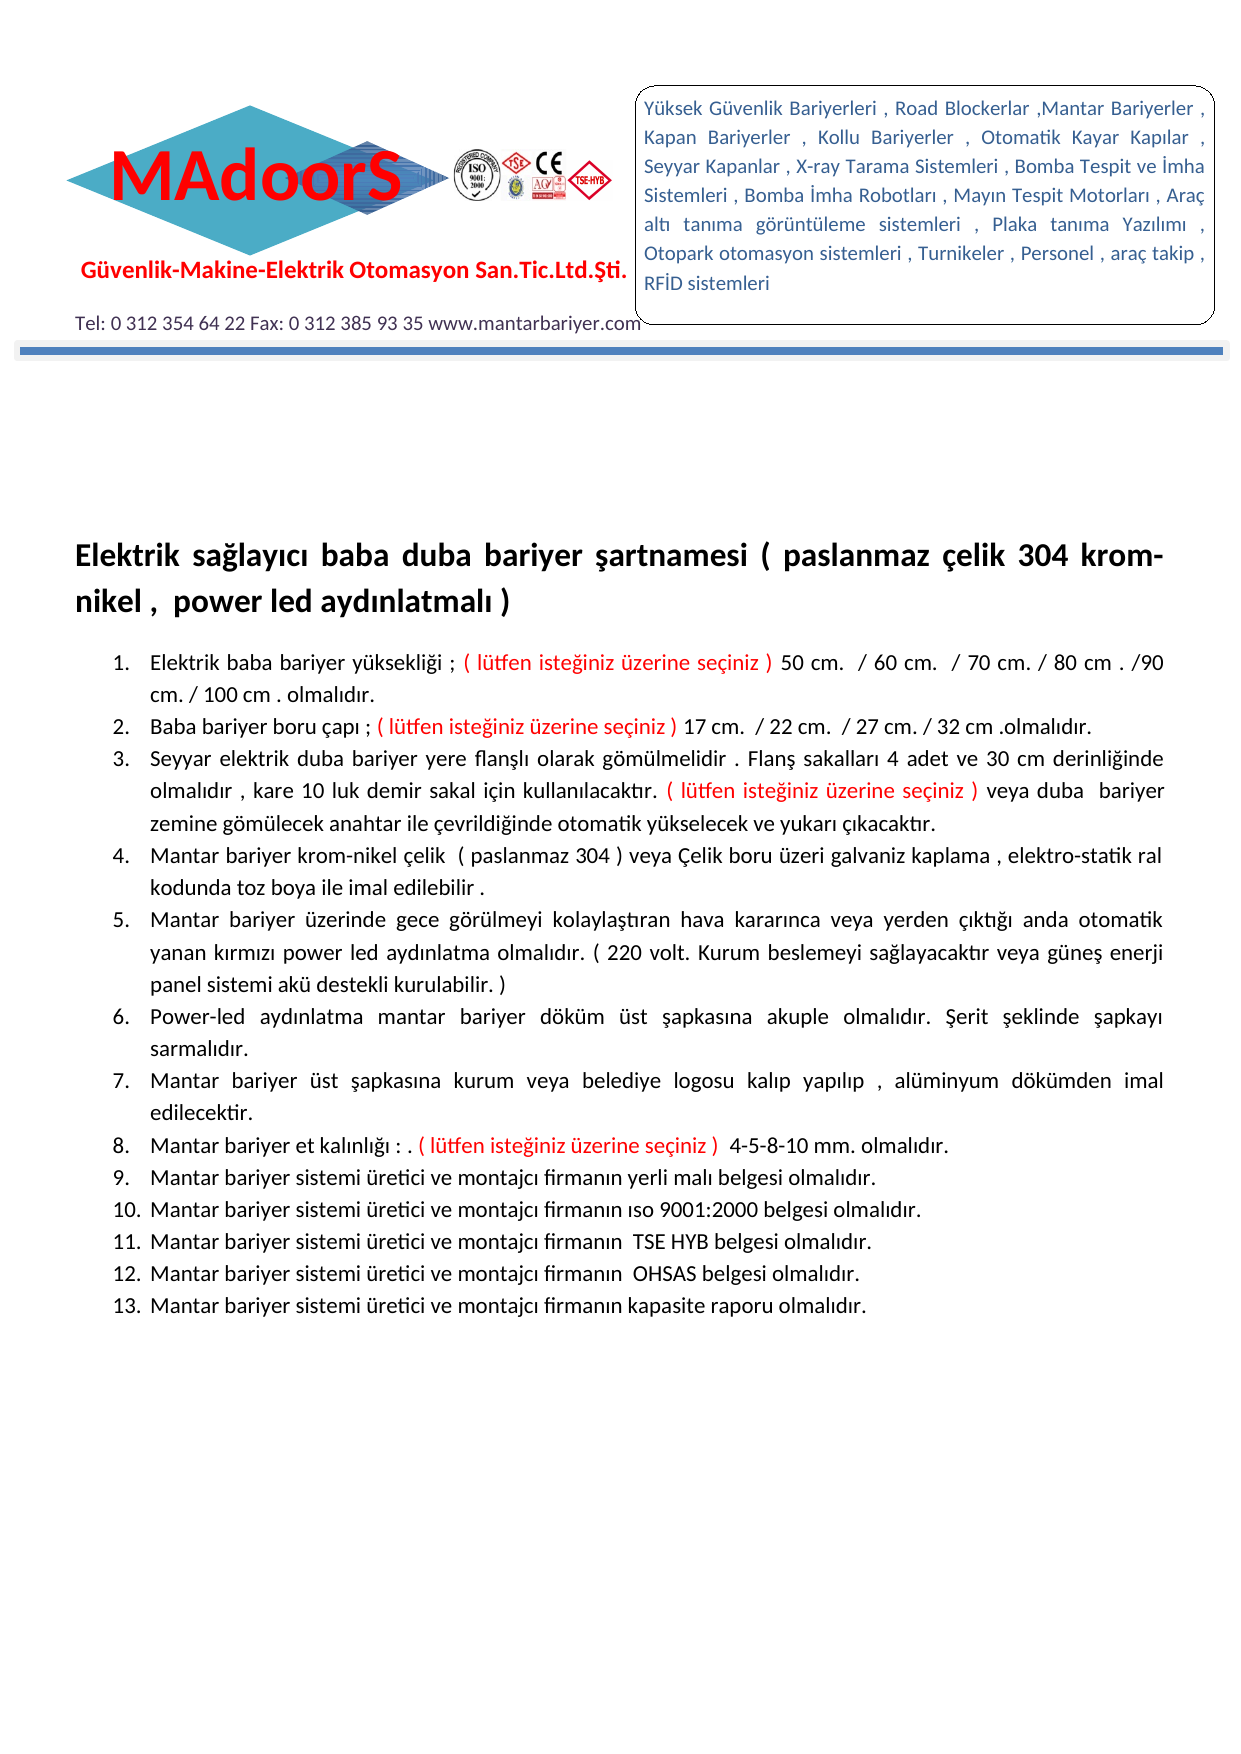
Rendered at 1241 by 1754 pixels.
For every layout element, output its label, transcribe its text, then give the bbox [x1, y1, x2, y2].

text Güvenlik-Makine-Elektrik Otomasyon San.Tic.Ltd.Şti. [75, 254, 635, 284]
list Mantar bariyer krom-nikel çelik ( paslanmaz 304 ) veya Çelik boru üzeri galvaniz kaplama , elektro-statik ral kodunda toz boya ile imal edilebilir . [112, 841, 1165, 901]
list Mantar bariyer üst şapkasına kurum veya belediye logosu kalıp yapılıp , alüminyum dökümden imal edilecektir. [112, 1066, 1165, 1127]
list Mantar bariyer sistemi üretici ve montajcı firmanın kapasite raporu olmalıdır. [112, 1292, 1165, 1320]
text Elektrik sağlayıcı baba duba bariyer şartnamesi ( paslanmaz çelik 304 krom-nikel , power led aydınlatmalı ) [75, 533, 1165, 621]
list Elektrik baba bariyer yüksekliği ; ( lütfen isteğiniz üzerine seçiniz ) 50 cm. / 60 cm. / 70 cm. / 80 cm . /90 cm. / 100 cm . olmalıdır. [112, 648, 1165, 708]
list Mantar bariyer üzerinde gece görülmeyi kolaylaştıran hava kararınca veya yerden çıktığı anda otomatik yanan kırmızı power led aydınlatma olmalıdır. ( 220 volt. Kurum beslemeyi sağlayacaktır veya güneş enerji panel sistemi akü destekli kurulabilir. ) [112, 905, 1165, 998]
list Mantar bariyer sistemi üretici ve montajcı firmanın TSE HYB belgesi olmalıdır. [112, 1227, 1165, 1255]
list Baba bariyer boru çapı ; ( lütfen isteğiniz üzerine seçiniz ) 17 cm. / 22 cm. / 27 cm. / 32 cm .olmalıdır. [112, 712, 1165, 740]
picture [453, 149, 614, 201]
list Power-led aydınlatma mantar bariyer döküm üst şapkasına akuple olmalıdır. Şerit şeklinde şapkayı sarmalıdır. [112, 1002, 1165, 1062]
text Tel: 0 312 354 64 22 Fax: 0 312 385 93 35 www.mantarbariyer.com [75, 310, 1165, 335]
list Mantar bariyer et kalınlığı : . ( lütfen isteğiniz üzerine seçiniz ) 4-5-8-10 mm. olmalıdır. [112, 1131, 1165, 1159]
list Mantar bariyer sistemi üretici ve montajcı firmanın OHSAS belgesi olmalıdır. [112, 1259, 1165, 1287]
list Seyyar elektrik duba bariyer yere flanşlı olarak gömülmelidir . Flanş sakalları 4 adet ve 30 cm derinliğinde olmalıdır , kare 10 luk demir sakal için kullanılacaktır. ( lütfen isteğiniz üzerine seçiniz ) veya duba bariyer zemine gömülecek anahtar ile çevrildiğinde otomatik yükselecek ve yukarı çıkacaktır. [112, 744, 1165, 837]
list Mantar bariyer sistemi üretici ve montajcı firmanın yerli malı belgesi olmalıdır. [112, 1163, 1165, 1191]
list Mantar bariyer sistemi üretici ve montajcı firmanın ıso 9001:2000 belgesi olmalıdır. [112, 1195, 1165, 1223]
text MAdoorS [75, 128, 635, 219]
